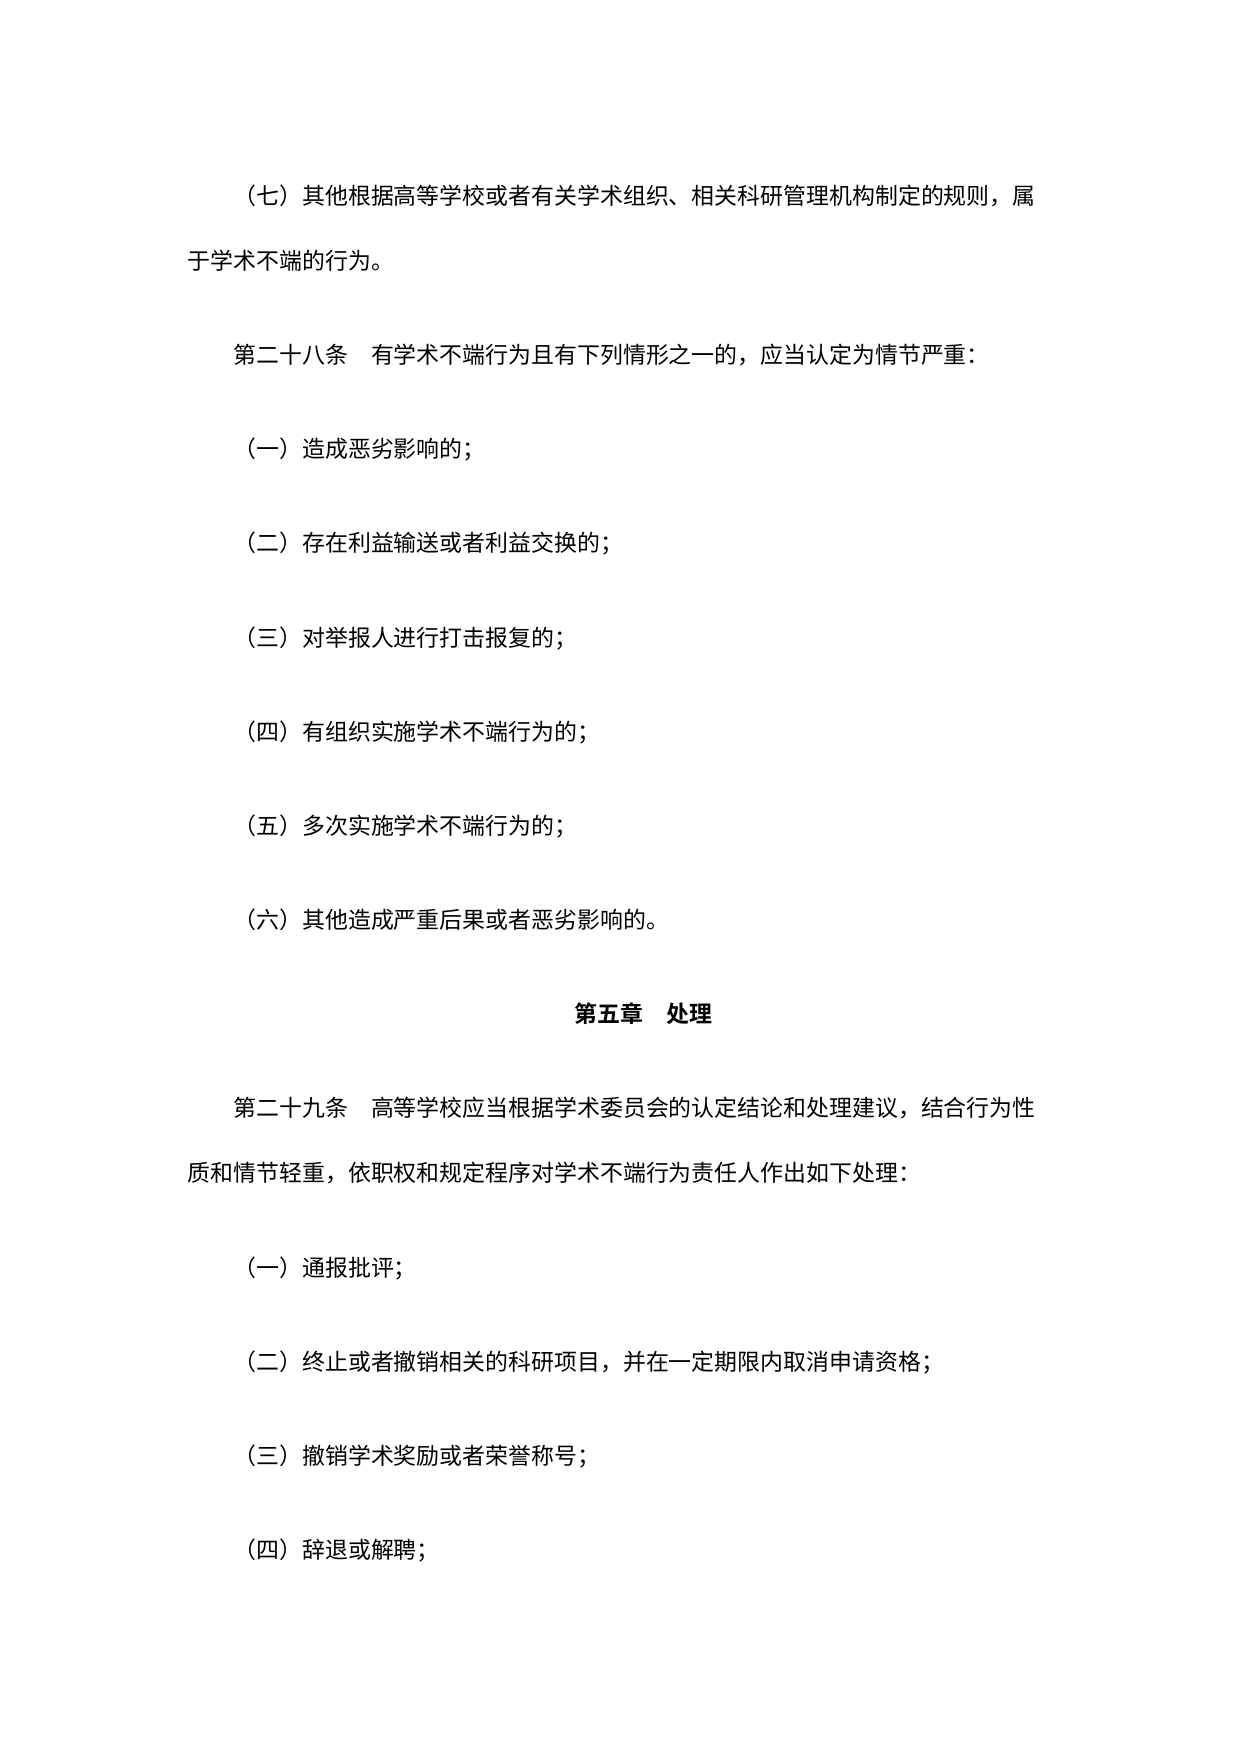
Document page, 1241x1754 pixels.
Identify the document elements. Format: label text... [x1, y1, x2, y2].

text （六）其他造成严重后果或者恶劣影响的。 [187, 886, 1053, 951]
text 第二十九条 高等学校应当根据学术委员会的认定结论和处理建议，结合行为性质和情节轻重，依职权和规定程序对学术不端行为责任人作出如下处理： [187, 1074, 1053, 1204]
text （一）通报批评； [187, 1234, 1053, 1299]
text （三）撤销学术奖励或者荣誉称号； [187, 1422, 1053, 1487]
text （四）有组织实施学术不端行为的； [187, 698, 1053, 763]
text （三）对举报人进行打击报复的； [187, 604, 1053, 669]
text （二）存在利益输送或者利益交换的； [187, 509, 1053, 574]
text （五）多次实施学术不端行为的； [187, 792, 1053, 857]
text （七）其他根据高等学校或者有关学术组织、相关科研管理机构制定的规则，属于学术不端的行为。 [187, 162, 1053, 292]
text （四）辞退或解聘； [187, 1516, 1053, 1581]
text 第二十八条 有学术不端行为且有下列情形之一的，应当认定为情节严重： [187, 321, 1053, 386]
text 第五章 处理 [187, 980, 1053, 1045]
text （一）造成恶劣影响的； [187, 415, 1053, 480]
text （二）终止或者撤销相关的科研项目，并在一定期限内取消申请资格； [187, 1328, 1053, 1393]
